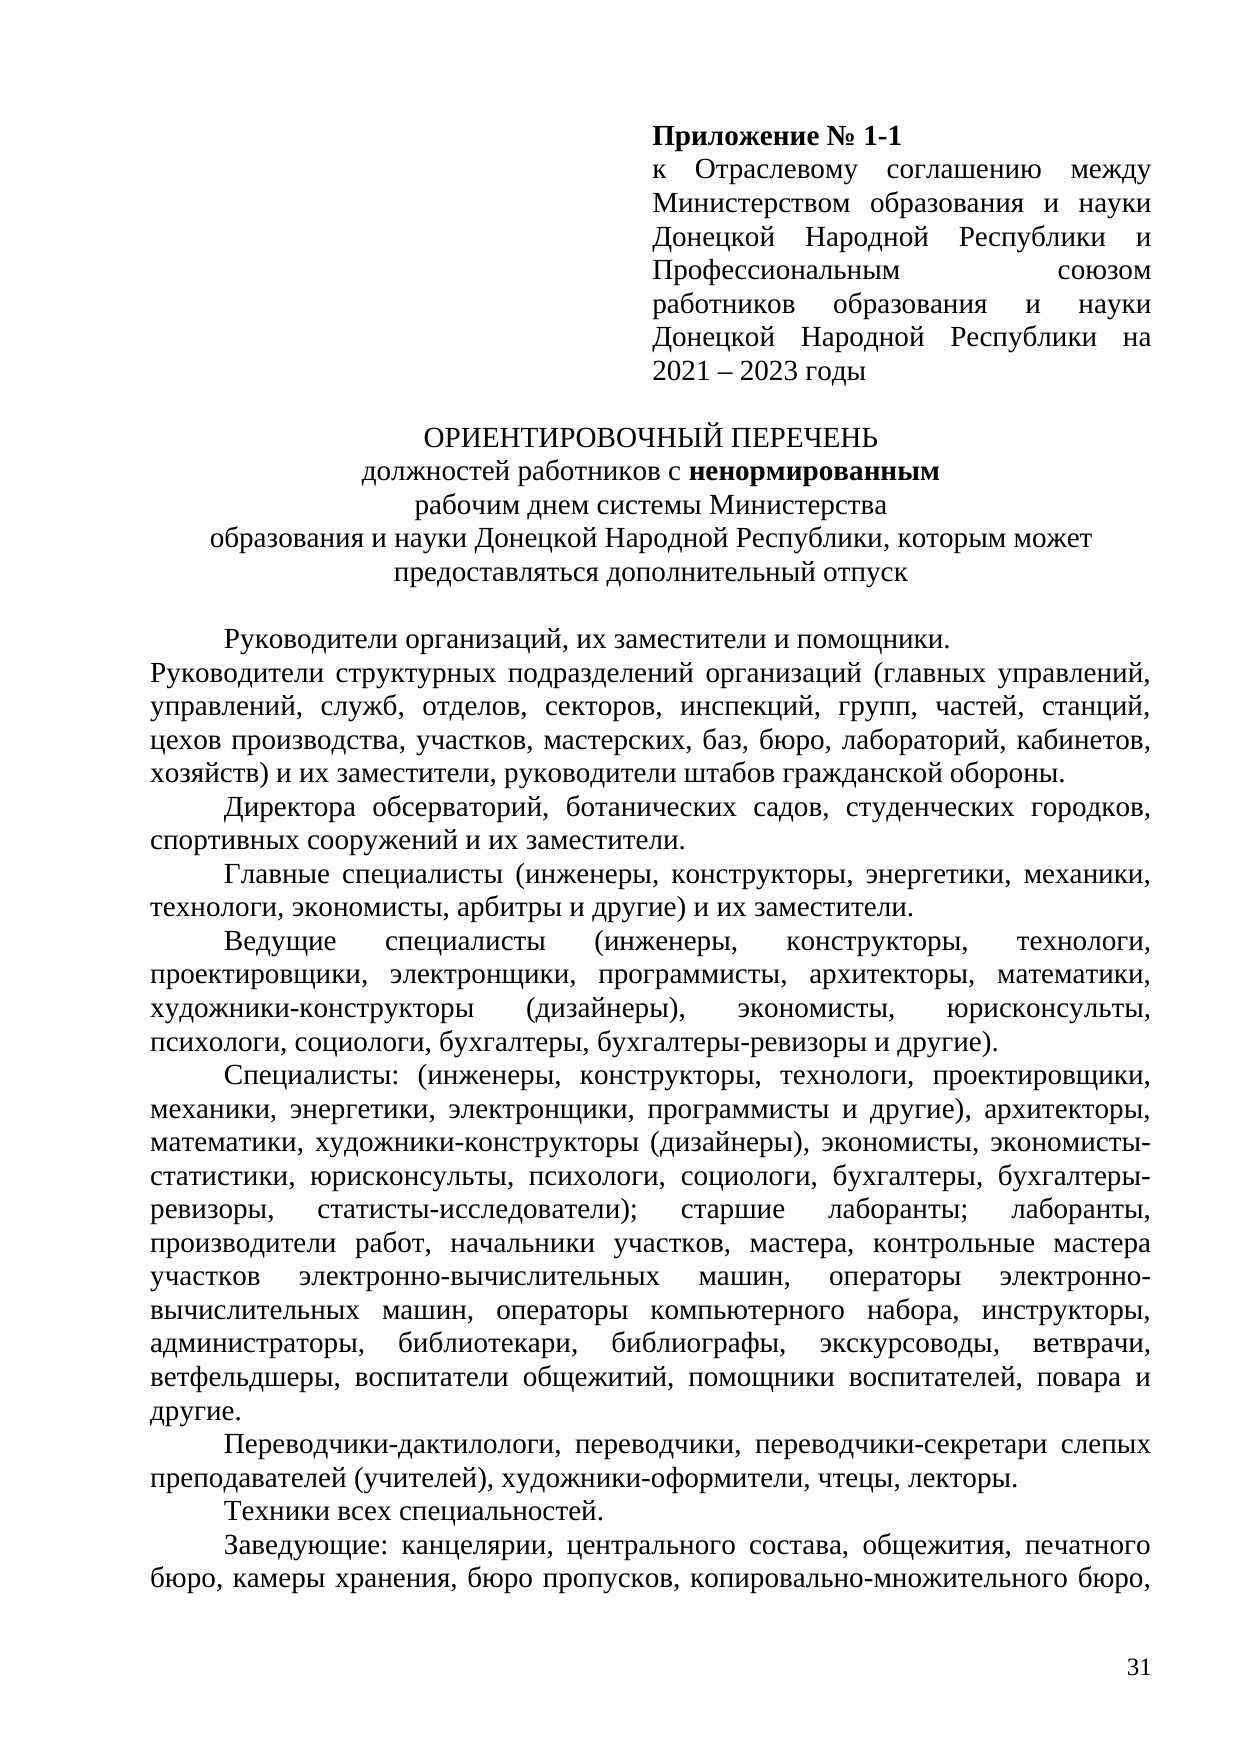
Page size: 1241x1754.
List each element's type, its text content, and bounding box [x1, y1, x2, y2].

text должностей работников с ненормированным [150, 453, 1152, 487]
text Ведущие специалисты (инженеры, конструкторы, технологи, проектировщики, электронщики, программисты, архитекторы, математики, художники-конструкторы (дизайнеры), экономисты, юрисконсульты, психологи, социологи, бухгалтеры, бухгалтеры-ревизоры и другие). [150, 923, 1152, 1057]
text рабочим днем системы Министерства [150, 487, 1152, 521]
text к Отраслевому соглашению между Министерством образования и науки Донецкой Народной Республики и Профессиональным союзом работников образования и науки Донецкой Народной Республики на 2021 – 2023 годы [652, 152, 1152, 386]
text Главные специалисты (инженеры, конструкторы, энергетики, механики, технологи, экономисты, арбитры и другие) и их заместители. [150, 856, 1152, 923]
text Руководители структурных подразделений организаций (главных управлений, управлений, служб, отделов, секторов, инспекций, групп, частей, станций, цехов производства, участков, мастерских, баз, бюро, лабораторий, кабинетов, хозяйств) и их заместители, руководители штабов гражданской обороны. [150, 655, 1152, 789]
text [150, 1527, 1152, 1594]
text образования и науки Донецкой Народной Республики, которым может предоставляться дополнительный отпуск [150, 521, 1152, 588]
text Техники всех специальностей. [150, 1493, 1152, 1527]
text ОРИЕНТИРОВОЧНЫЙ ПЕРЕЧЕНЬ [150, 420, 1152, 453]
text Специалисты: (инженеры, конструкторы, технологи, проектировщики, механики, энергетики, электронщики, программисты и другие), архитекторы, математики, художники-конструкторы (дизайнеры), экономисты, экономисты-статистики, юрисконсульты, психологи, социологи, бухгалтеры, бухгалтеры-ревизоры, статисты-исследователи); старшие лаборанты; лаборанты, производители работ, начальники участков, мастера, контрольные мастера участков электронно-вычислительных машин, операторы электронно-вычислительных машин, операторы компьютерного набора, инструкторы, администраторы, библиотекари, библиографы, экскурсоводы, ветврачи, ветфельдшеры, воспитатели общежитий, помощники воспитателей, повара и другие. [150, 1057, 1152, 1426]
text Руководители организаций, их заместители и помощники. [150, 621, 1152, 655]
text Директора обсерваторий, ботанических садов, студенческих городков, спортивных сооружений и их заместители. [150, 789, 1152, 856]
text Переводчики-дактилологи, переводчики, переводчики-секретари слепых преподавателей (учителей), художники-оформители, чтецы, лекторы. [150, 1426, 1152, 1493]
text Приложение № 1-1 [652, 118, 1152, 152]
